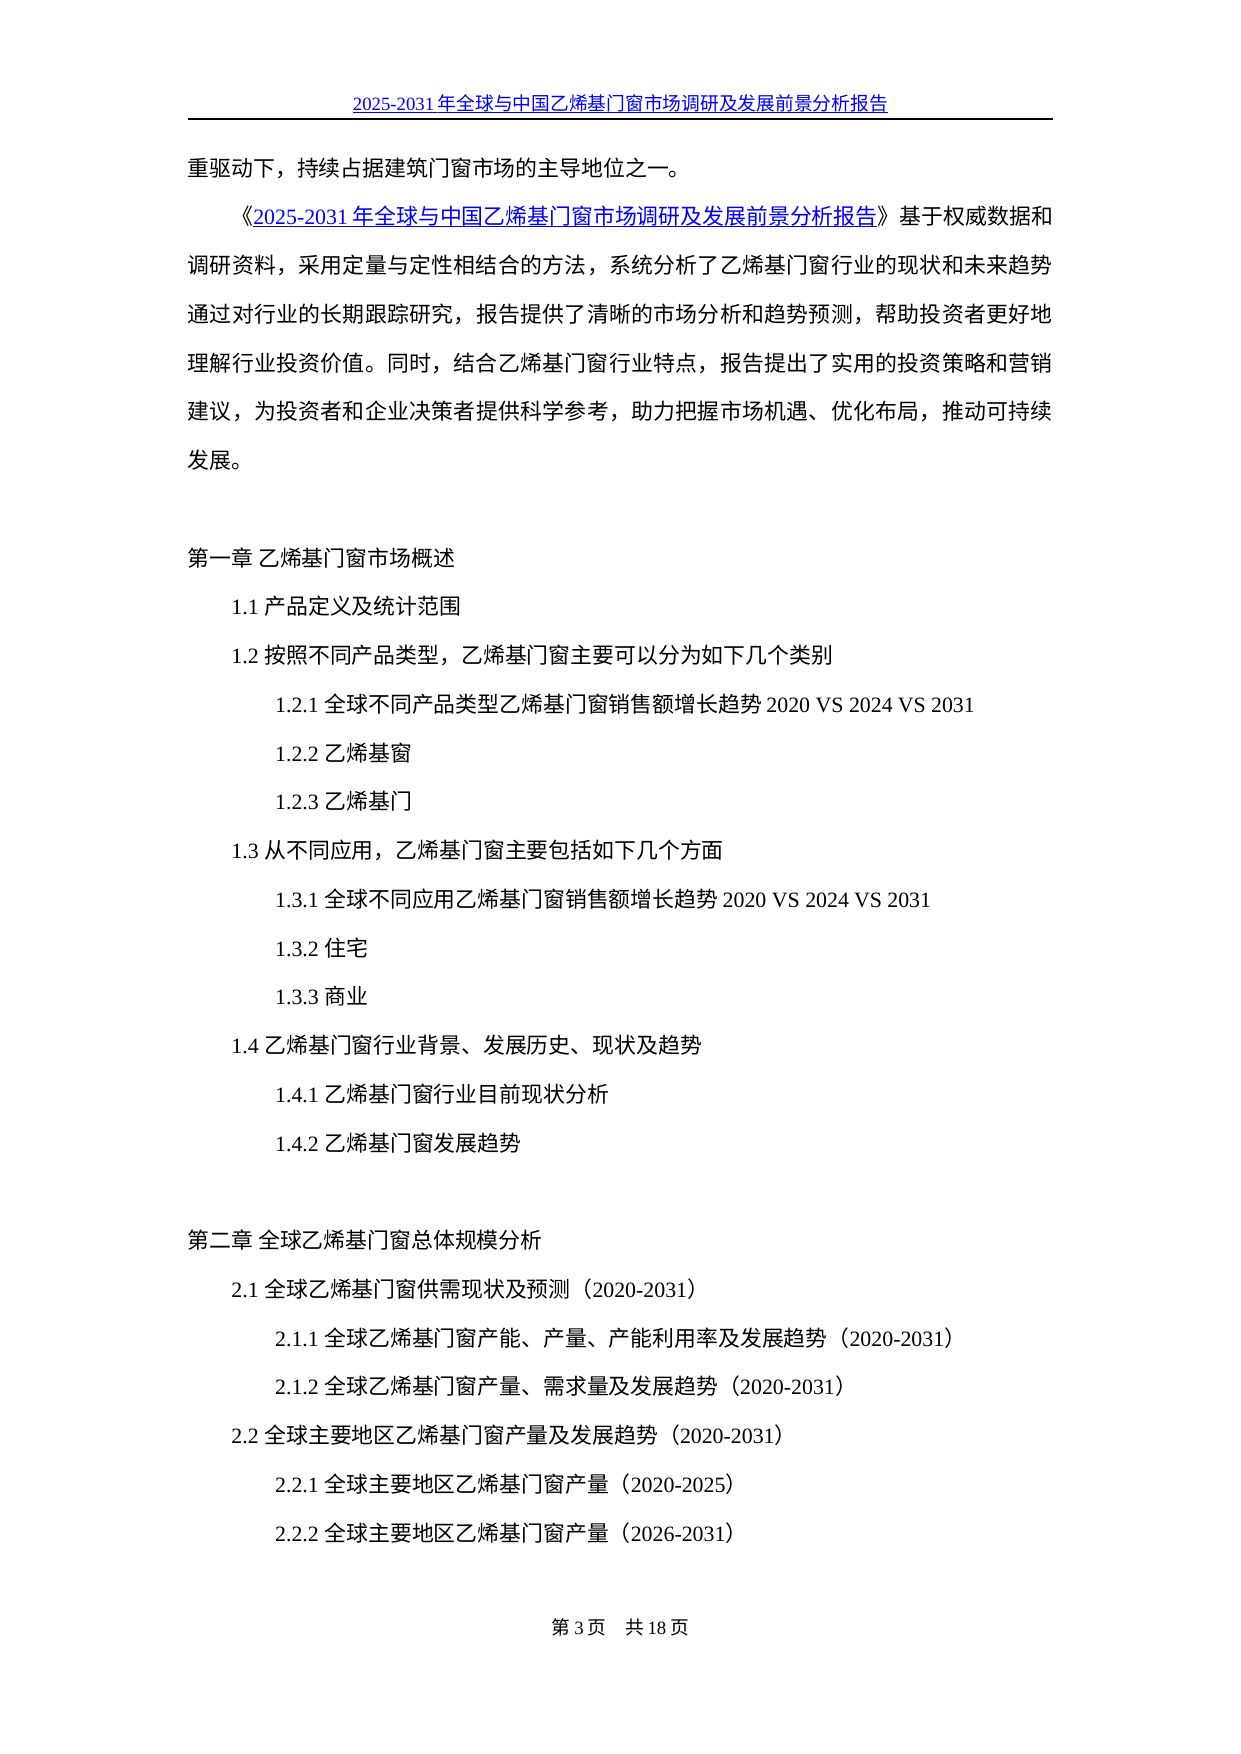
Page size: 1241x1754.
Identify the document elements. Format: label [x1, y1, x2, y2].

text [187, 150, 1053, 1548]
